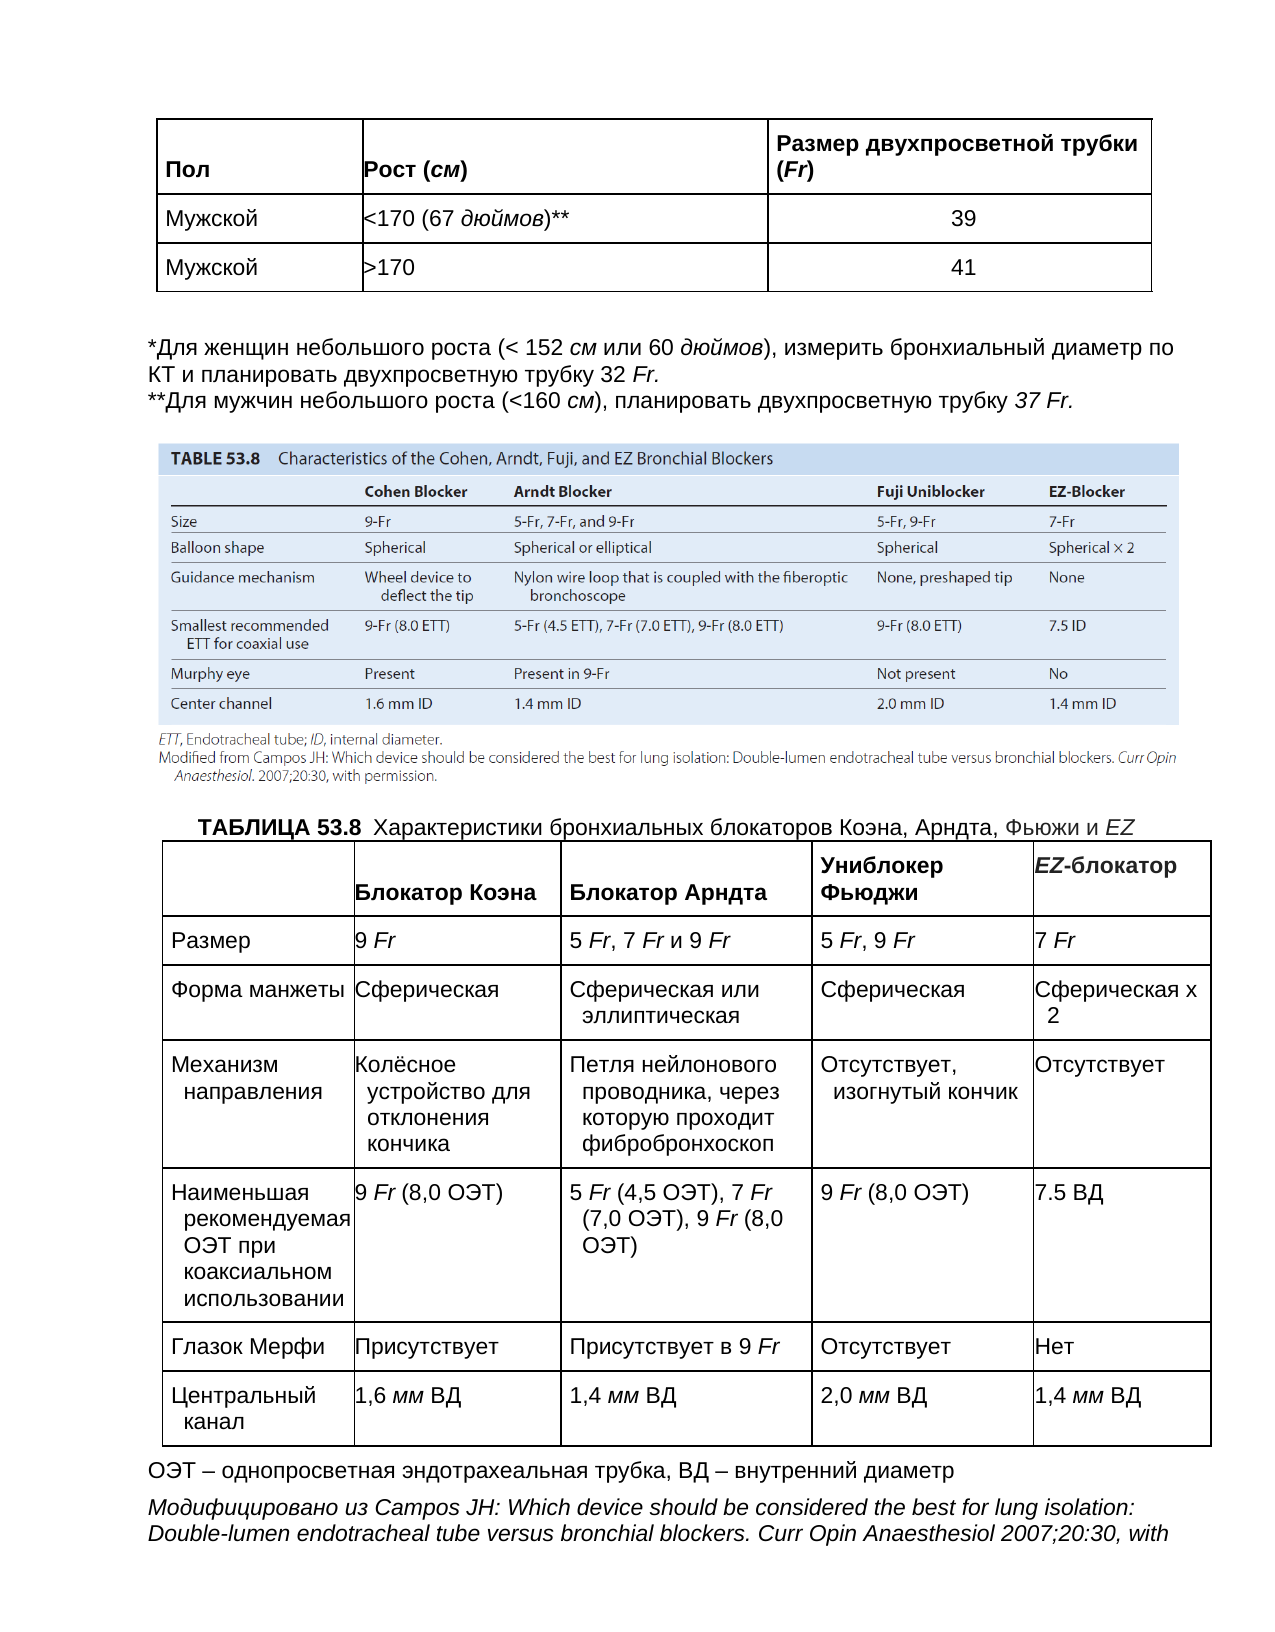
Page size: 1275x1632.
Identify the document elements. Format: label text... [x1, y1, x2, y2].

table_cell Размер [163, 917, 354, 964]
table_cell Глазок Мерфи [163, 1323, 354, 1370]
table_cell 5 Fr, 9 Fr [813, 917, 1033, 964]
table_cell 5 Fr, 7 Fr и 9 Fr [562, 917, 811, 964]
table_cell Мужской [158, 244, 362, 291]
table_cell Отсутствует, изогнутый кончик [813, 1041, 1033, 1167]
table_cell Петля нейлонового проводника, через которую проходит фибробронхоскоп [562, 1041, 811, 1167]
table_header Размер двухпросветной трубки (Fr) [769, 120, 1151, 193]
table_cell 1,6 мм ВД [355, 1372, 560, 1445]
table_cell Колёсное устройство для отклонения кончика [355, 1041, 560, 1167]
table_header Пол [158, 120, 362, 193]
table_header Рост (см) [364, 120, 767, 193]
table_cell Отсутствует [1034, 1041, 1210, 1167]
table_cell >170 [364, 244, 767, 291]
table_cell Присутствует в 9 Fr [562, 1323, 811, 1370]
table_cell Отсутствует [813, 1323, 1033, 1370]
text ТАБЛИЦА 53.8 Характеристики бронхиальных блокаторов Коэна, Арндта, Фьюжи и EZ [148, 814, 1186, 840]
table_cell Мужской [158, 195, 362, 242]
table_header EZ-блокатор [1034, 842, 1210, 915]
text **Для мужчин небольшого роста (<160 см), планировать двухпросветную трубку 37 Fr. [148, 387, 1186, 413]
table_cell <170 (67 дюймов)** [364, 195, 767, 242]
table_cell Наименьшая рекомендуемая ОЭТ при коаксиальном использовании [163, 1169, 354, 1321]
table_header Блокатор Арндта [562, 842, 811, 915]
table_cell Нет [1034, 1323, 1210, 1370]
table_header Блокатор Коэна [355, 842, 560, 915]
table_header [163, 842, 354, 915]
table_cell Присутствует [355, 1323, 560, 1370]
table_cell Сферическая [355, 966, 560, 1039]
text ОЭТ – однопросветная эндотрахеальная трубка, ВД – внутренний диаметр [148, 1457, 1186, 1483]
table_cell 5 Fr (4,5 ОЭТ), 7 Fr (7,0 ОЭТ), 9 Fr (8,0 ОЭТ) [562, 1169, 811, 1321]
table_cell 9 Fr [355, 917, 560, 964]
text *Для женщин небольшого роста (< 152 см или 60 дюймов), измерить бронхиальный диаметр по КТ и планировать двухпросветную трубку 32 Fr. [148, 334, 1186, 387]
table_cell 1,4 мм ВД [562, 1372, 811, 1445]
table_cell Сферическая [813, 966, 1033, 1039]
table_cell Механизм направления [163, 1041, 354, 1167]
table_cell Центральный канал [163, 1372, 354, 1445]
table_cell 41 [769, 244, 1151, 291]
table_cell Сферическая х 2 [1034, 966, 1210, 1039]
table_cell 2,0 мм ВД [813, 1372, 1033, 1445]
table_cell Форма манжеты [163, 966, 354, 1039]
table_cell 1,4 мм ВД [1034, 1372, 1210, 1445]
table_cell 9 Fr (8,0 ОЭТ) [355, 1169, 560, 1321]
table_header Униблокер Фьюджи [813, 842, 1033, 915]
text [148, 1494, 1186, 1547]
table_cell 9 Fr (8,0 ОЭТ) [813, 1169, 1033, 1321]
table_cell 7 Fr [1034, 917, 1210, 964]
table_cell 39 [769, 195, 1151, 242]
table_cell 7.5 ВД [1034, 1169, 1210, 1321]
table_cell Сферическая или эллиптическая [562, 966, 811, 1039]
